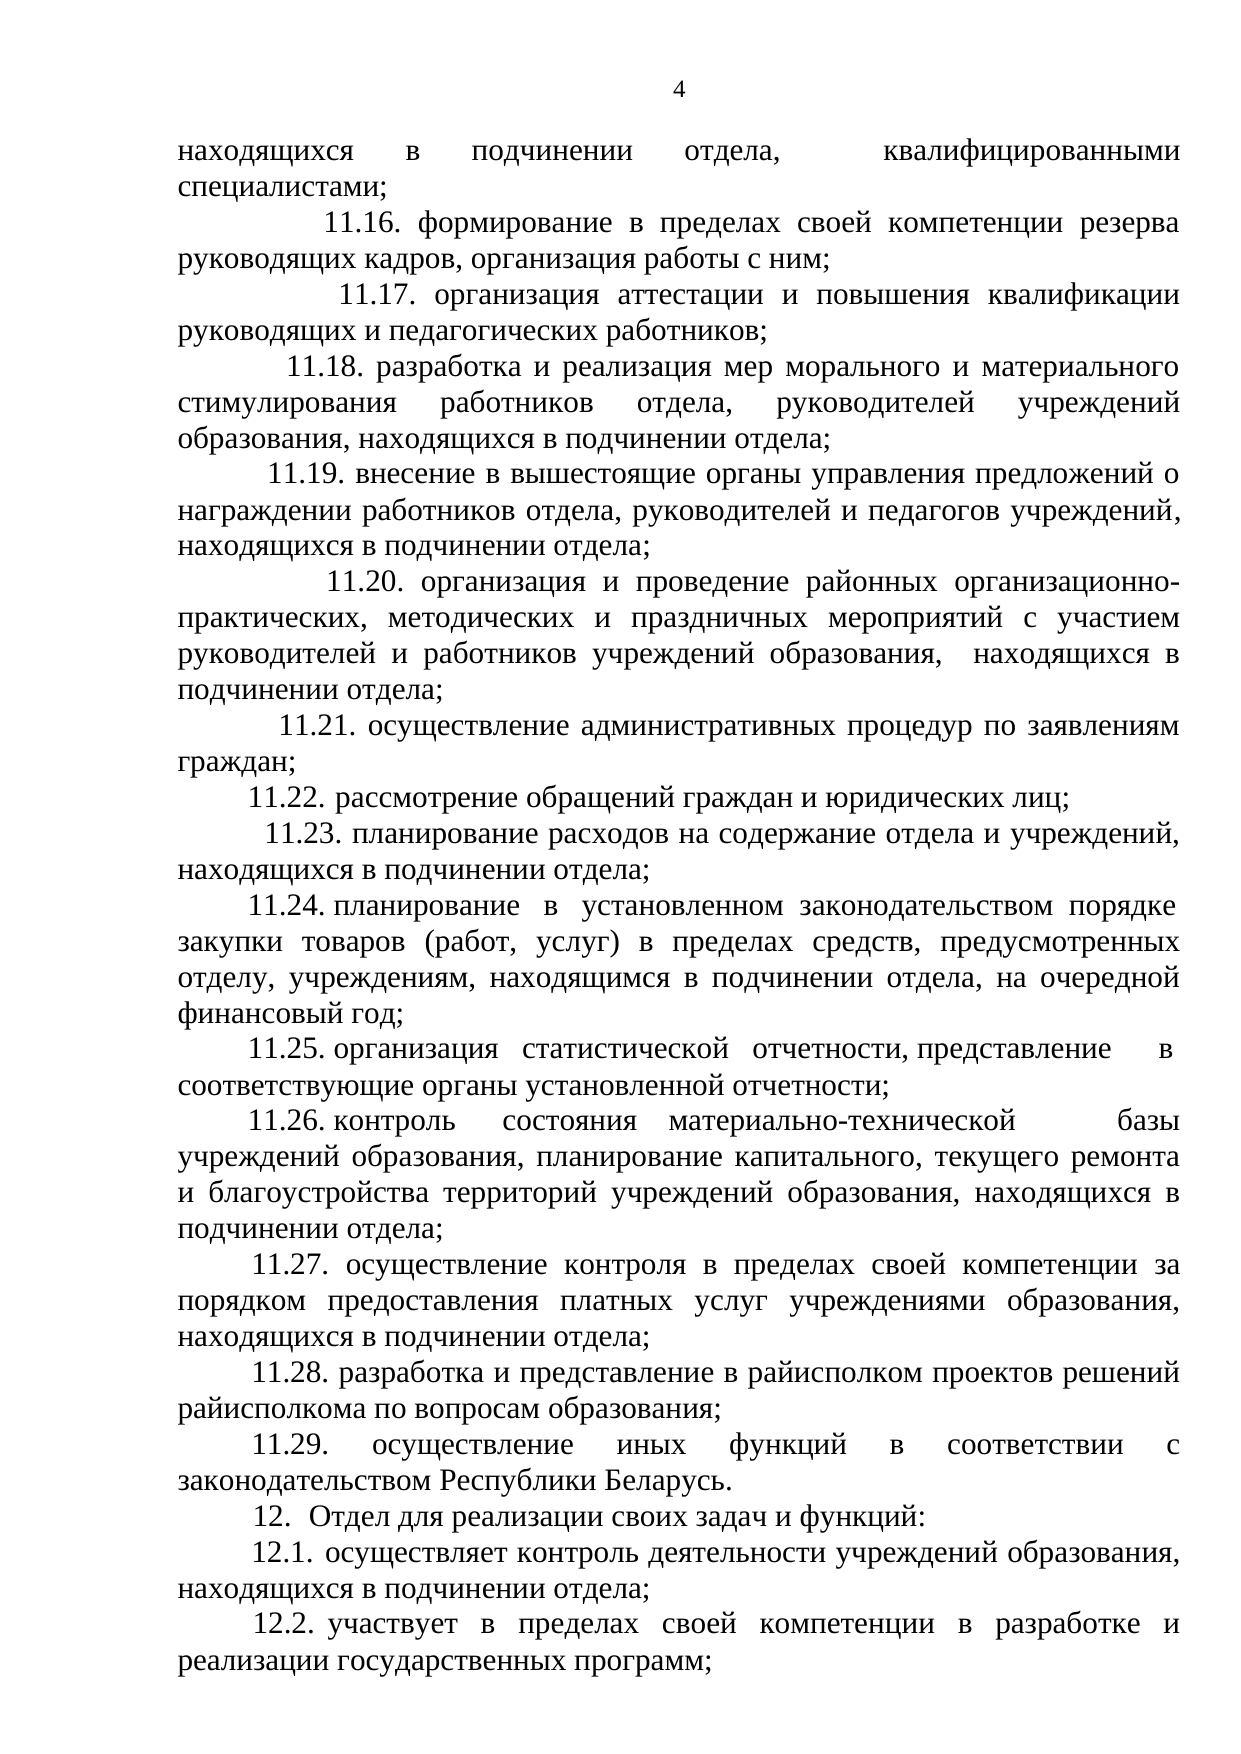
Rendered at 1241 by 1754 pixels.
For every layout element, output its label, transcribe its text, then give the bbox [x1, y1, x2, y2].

list рассмотрение обращений граждан и юридических лиц; [247, 778, 1181, 814]
text 11.23. планирование расходов на содержание отдела и учреждений, находящихся в подчинении отдела; [177, 814, 1181, 886]
text закупки товаров (работ, услуг) в пределах средств, предусмотренных отделу, учреждениям, находящимся в подчинении отдела, на очередной финансовый год; [177, 922, 1181, 1030]
text 11.27. осуществление контроля в пределах своей компетенции за порядком предоставления платных услуг учреждениями образования, находящихся в подчинении отдела; [177, 1245, 1181, 1353]
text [177, 131, 1181, 203]
text 11.17. организация аттестации и повышения квалификации руководящих и педагогических работников; [177, 275, 1181, 347]
list участвует в пределах своей компетенции в разработке и реализации государственных программ; [177, 1605, 1181, 1677]
text соответствующие органы установленной отчетности; [177, 1066, 1181, 1102]
text 11.19. внесение в вышестоящие органы управления предложений о награждении работников отдела, руководителей и педагогов учреждений, находящихся в подчинении отдела; [177, 455, 1181, 563]
text 11.26. контроль состояния материально-технической базы [247, 1102, 1181, 1138]
text 11.25. организация статистической отчетности, представление в [247, 1030, 1181, 1066]
text 11.18. разработка и реализация мер морального и материального стимулирования работников отдела, руководителей учреждений образования, находящихся в подчинении отдела; [177, 347, 1181, 455]
list Отдел для реализации своих задач и функций: [177, 1497, 1181, 1533]
text 11.24. планирование в установленном законодательством порядке [177, 886, 1181, 922]
text 11.21. осуществление административных процедур по заявлениям граждан; [177, 706, 1181, 778]
text учреждений образования, планирование капитального, текущего ремонта и благоустройства территорий учреждений образования, находящихся в подчинении отдела; [177, 1138, 1181, 1245]
text 11.28. разработка и представление в райисполком проектов решений райисполкома по вопросам образования; [177, 1353, 1181, 1425]
list осуществляет контроль деятельности учреждений образования, находящихся в подчинении отдела; [177, 1533, 1181, 1605]
text 11.20. организация и проведение районных организационно-практических, методических и праздничных мероприятий с участием руководителей и работников учреждений образования, находящихся в подчинении отдела; [177, 563, 1181, 706]
text 11.29. осуществление иных функций в соответствии с законодательством Республики Беларусь. [177, 1425, 1181, 1497]
text 11.16. формирование в пределах своей компетенции резерва руководящих кадров, организация работы с ним; [177, 203, 1181, 275]
